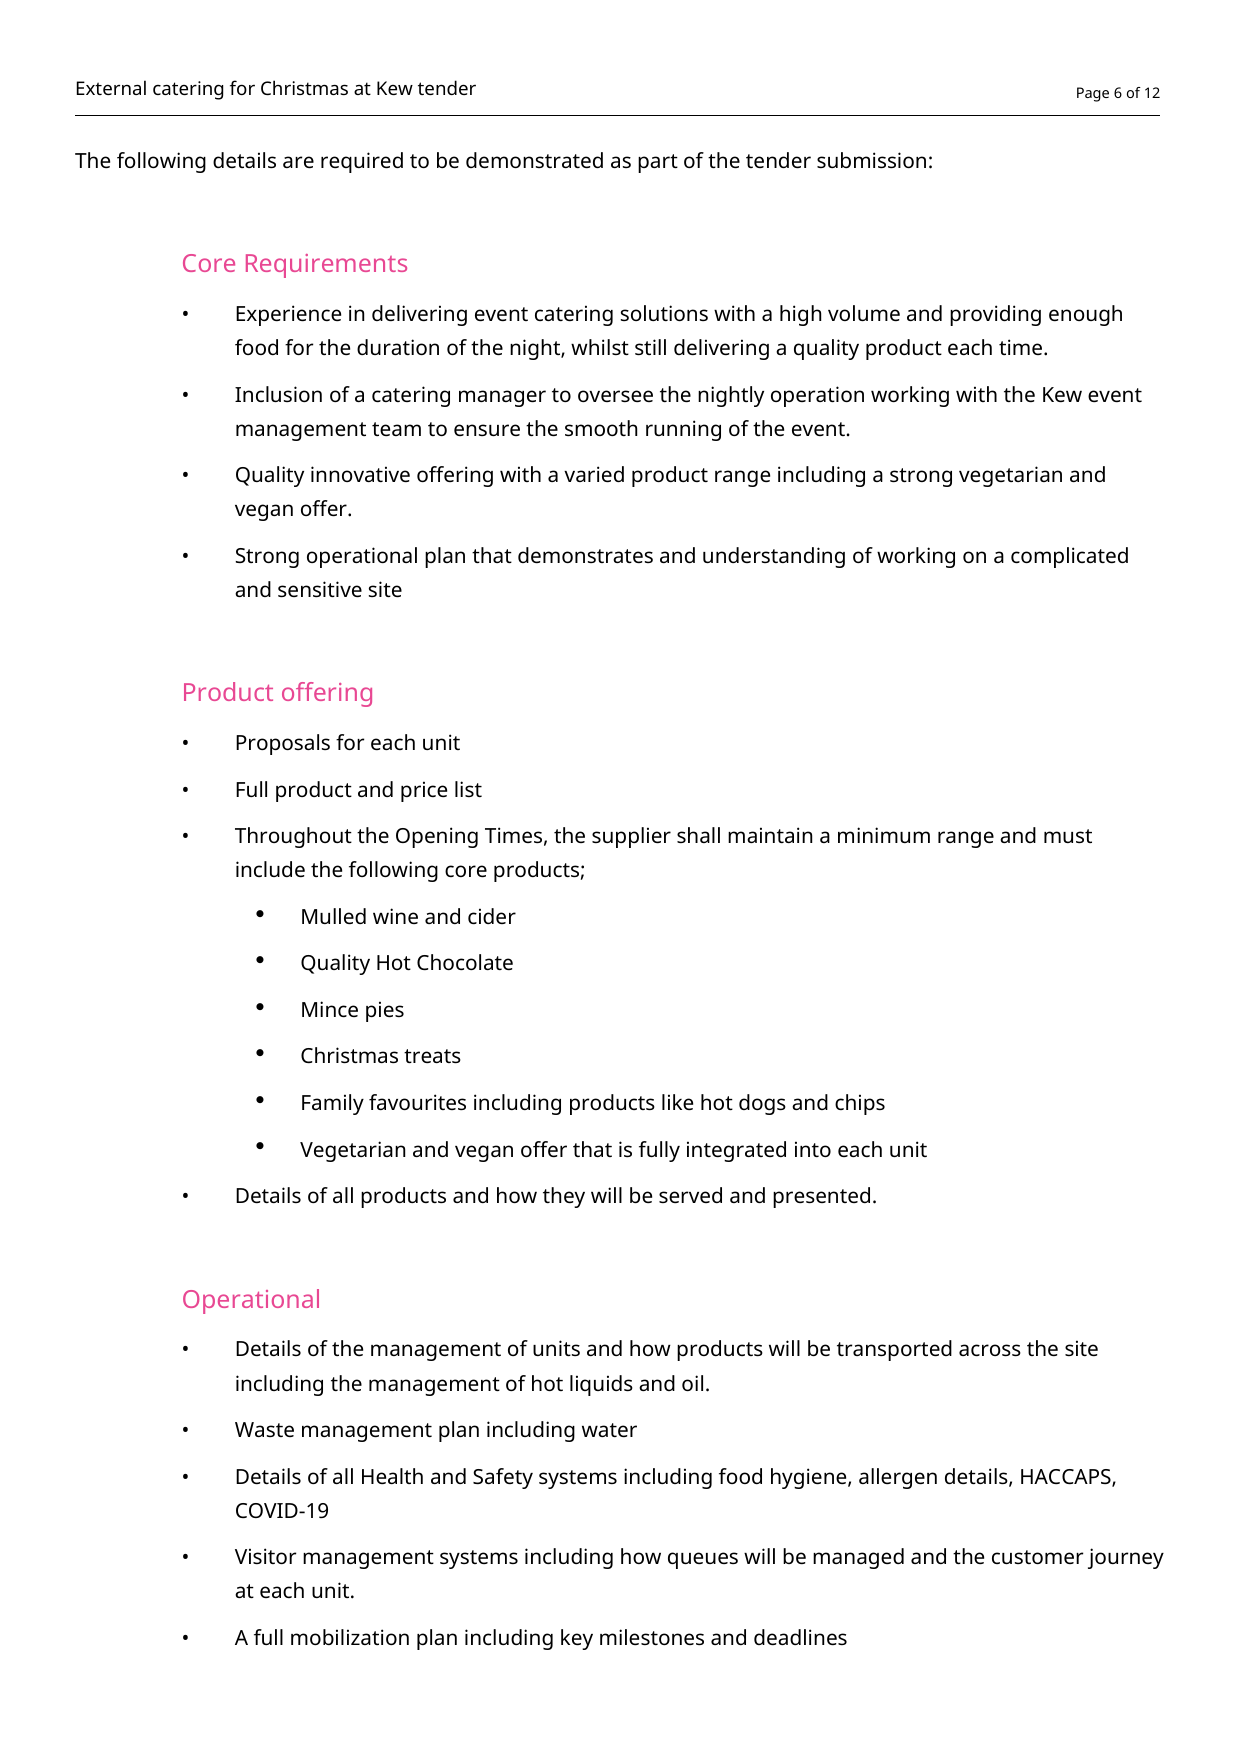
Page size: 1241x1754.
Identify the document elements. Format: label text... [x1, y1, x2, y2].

list Family favourites including products like hot dogs and chips [256, 1088, 1165, 1117]
list Proposals for each unit [181, 728, 1165, 757]
list Visitor management systems including how queues will be managed and the customer journey at each unit. [181, 1542, 1165, 1605]
list A full mobilization plan including key milestones and deadlines [181, 1623, 1165, 1651]
list Quality innovative offering with a varied product range including a strong vegetarian and vegan offer. [181, 460, 1165, 523]
list Details of all Health and Safety systems including food hygiene, allergen details, HACCAPS, COVID-19 [181, 1462, 1165, 1524]
list Experience in delivering event catering solutions with a high volume and providing enough food for the duration of the night, whilst still delivering a quality product each time. [181, 299, 1165, 362]
text Core Requirements [106, 246, 1165, 280]
text Product offering [106, 675, 1165, 709]
list Vegetarian and vegan offer that is fully integrated into each unit [256, 1135, 1165, 1163]
text The following details are required to be demonstrated as part of the tender submission: [75, 146, 1165, 174]
list Inclusion of a catering manager to oversee the nightly operation working with the Kew event management team to ensure the smooth running of the event. [181, 380, 1165, 442]
list Throughout the Opening Times, the supplier shall maintain a minimum range and must include the following core products; [181, 821, 1165, 884]
list Mulled wine and cider [256, 902, 1165, 930]
list Full product and price list [181, 775, 1165, 803]
list Details of the management of units and how products will be transported across the site including the management of hot liquids and oil. [181, 1334, 1165, 1397]
list Waste management plan including water [181, 1415, 1165, 1444]
text Operational [106, 1281, 1165, 1315]
list Mince pies [256, 995, 1165, 1023]
list Strong operational plan that demonstrates and understanding of working on a complicated and sensitive site [181, 541, 1165, 603]
list Christmas treats [256, 1042, 1165, 1070]
list Details of all products and how they will be served and presented. [181, 1181, 1165, 1210]
list Quality Hot Chocolate [256, 948, 1165, 977]
